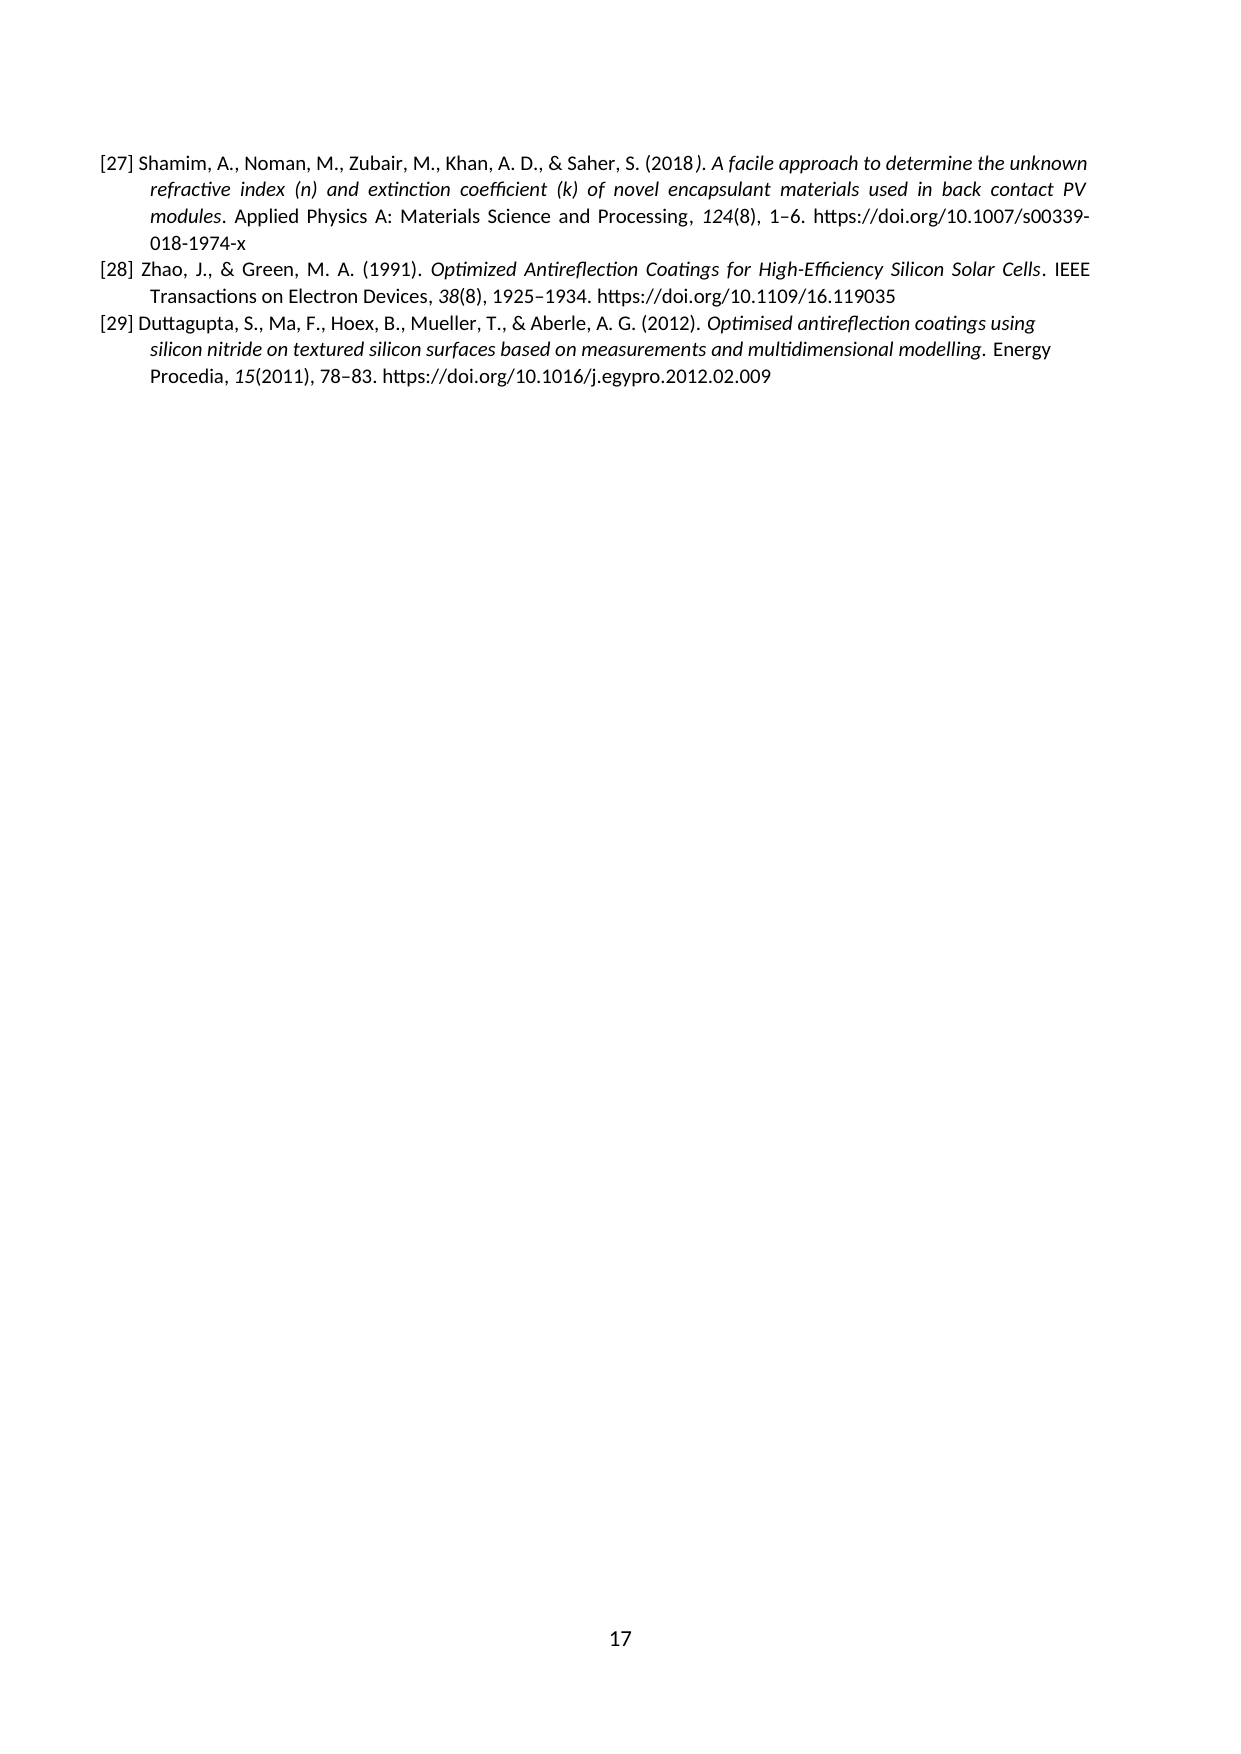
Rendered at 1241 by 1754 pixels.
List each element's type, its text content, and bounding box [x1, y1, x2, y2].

text [28] Zhao, J., & Green, M. A. (1991). Optimized Antireflection Coatings for High-Efficiency Silicon Solar Cells. IEEE Transactions on Electron Devices, 38(8), 1925–1934. https://doi.org/10.1109/16.119035 [100, 257, 1090, 309]
text [29] Duttagupta, S., Ma, F., Hoex, B., Mueller, T., & Aberle, A. G. (2012). Optimised antireflection coatings using silicon nitride on textured silicon surfaces based on measurements and multidimensional modelling. Energy Procedia, 15(2011), 78–83. https://doi.org/10.1016/j.egypro.2012.02.009 [100, 310, 1090, 389]
text [27] Shamim, A., Noman, M., Zubair, M., Khan, A. D., & Saher, S. (2018). A facile approach to determine the unknown refractive index (n) and extinction coefficient (k) of novel encapsulant materials used in back contact PV modules. Applied Physics A: Materials Science and Processing, 124(8), 1–6. https://doi.org/10.1007/s00339-018-1974-x [100, 150, 1090, 255]
